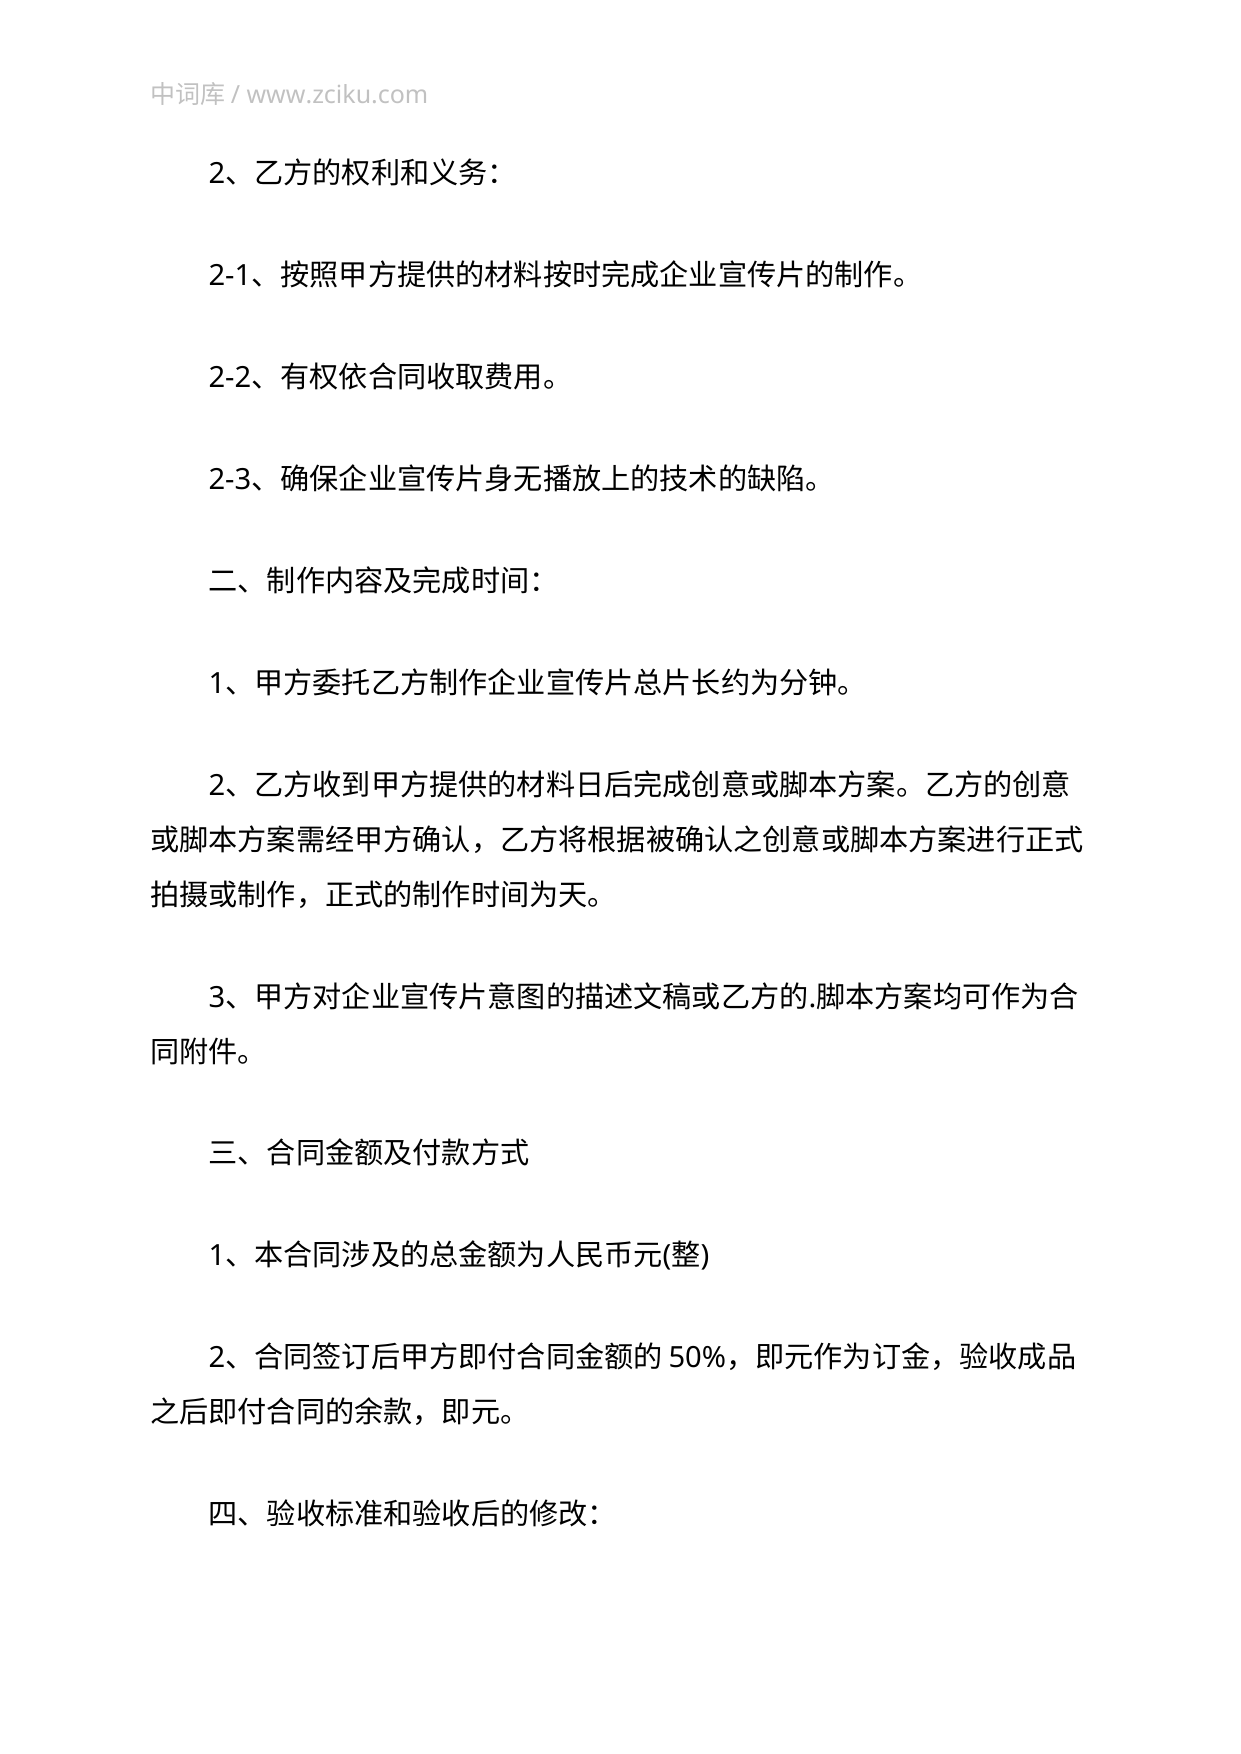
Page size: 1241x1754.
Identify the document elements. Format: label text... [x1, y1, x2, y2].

text 2-2、有权依合同收取费用。 [150, 354, 1090, 396]
text 2、乙方收到甲方提供的材料日后完成创意或脚本方案。乙方的创意或脚本方案需经甲方确认，乙方将根据被确认之创意或脚本方案进行正式拍摄或制作，正式的制作时间为天。 [150, 762, 1090, 914]
text 2、合同签订后甲方即付合同金额的50%，即元作为订金，验收成品之后即付合同的余款，即元。 [150, 1334, 1090, 1431]
text 2-3、确保企业宣传片身无播放上的技术的缺陷。 [150, 456, 1090, 498]
text 3、甲方对企业宣传片意图的描述文稿或乙方的.脚本方案均可作为合同附件。 [150, 973, 1090, 1071]
text 二、制作内容及完成时间： [150, 558, 1090, 600]
text 2-1、按照甲方提供的材料按时完成企业宣传片的制作。 [150, 252, 1090, 294]
text 四、验收标准和验收后的修改： [150, 1491, 1090, 1533]
text 2、乙方的权利和义务： [150, 150, 1090, 192]
text 三、合同金额及付款方式 [150, 1130, 1090, 1172]
text 1、本合同涉及的总金额为人民币元(整) [150, 1232, 1090, 1274]
text 1、甲方委托乙方制作企业宣传片总片长约为分钟。 [150, 660, 1090, 702]
